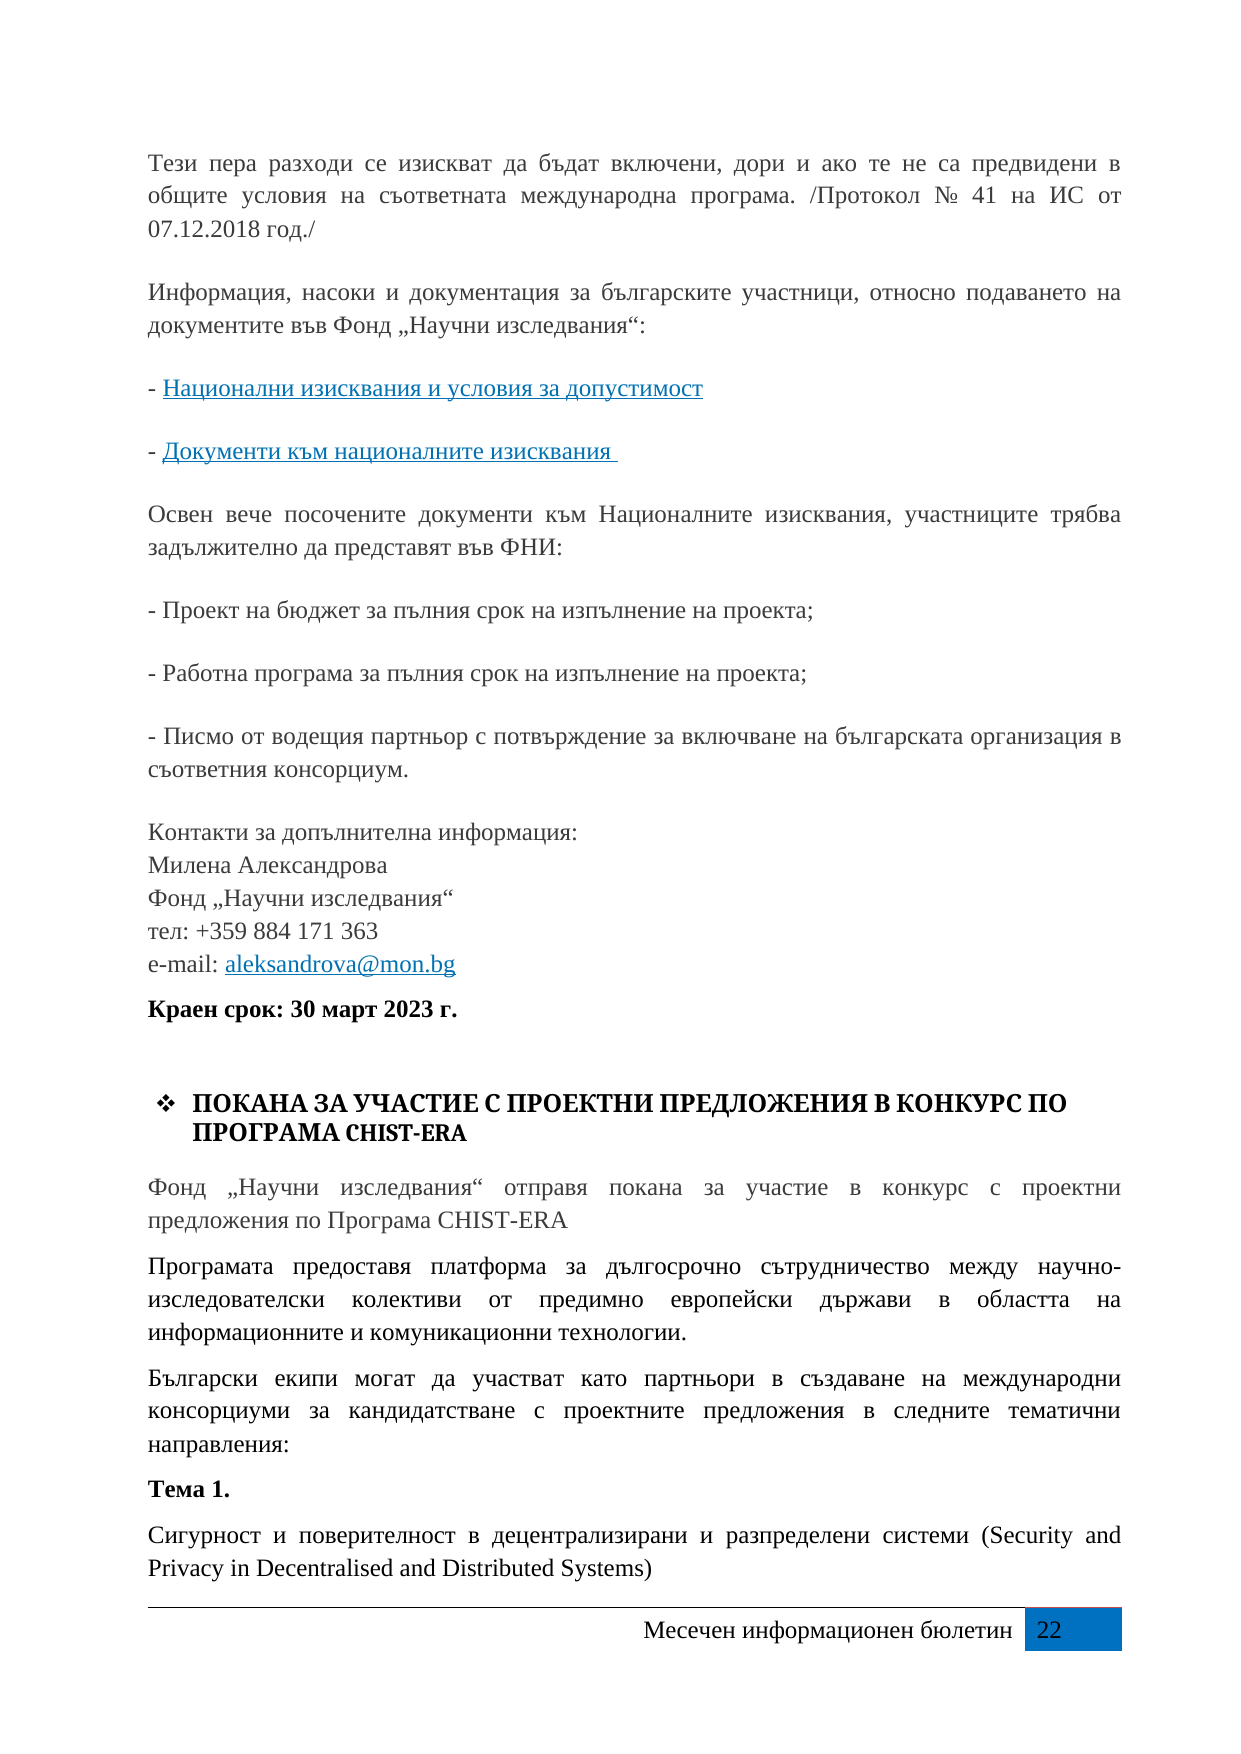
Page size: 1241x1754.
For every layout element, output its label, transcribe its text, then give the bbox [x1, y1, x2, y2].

text - Документи към националните изисквания [148, 436, 1122, 464]
text Програмата предоставя платформа за дългосрочно сътрудничество между научно-изследователски колективи от предимно европейски държави в областта на информационните и комуникационни технологии. [148, 1251, 1122, 1346]
text - Писмо от водещия партньор с потвърждение за включване на българската организация в съответния консорциум. [148, 721, 1122, 783]
text Краен срок: 30 март 2023 г. [148, 994, 1122, 1023]
text Фонд „Научни изследвания“ [148, 883, 1122, 912]
text тел: +359 884 171 363 [148, 916, 1122, 945]
subtitle Покана за участие с проектни предложения в конкурс по Програма CHIST-ERA [154, 1090, 1122, 1147]
text - Проект на бюджет за пълния срок на изпълнение на проекта; [148, 595, 1122, 623]
text Милена Александрова [148, 850, 1122, 879]
text Тези пера разходи се изискват да бъдат включени, дори и ако те не са предвидени в общите условия на съответната международна програма. /Протокол № 41 на ИС от 07.12.2018 год./ [148, 148, 1122, 242]
text Информация, насоки и документация за българските участници, относно подаването на документите във Фонд „Научни изследвания“: [148, 277, 1122, 338]
text Фонд „Научни изследвания“ отправя покана за участие в конкурс с проектни предложения по Програма CHIST-ERA [148, 1172, 1122, 1234]
text Контакти за допълнителна информация: [148, 817, 1122, 846]
text Тема 1. [148, 1474, 1122, 1503]
text - Работна програма за пълния срок на изпълнение на проекта; [148, 658, 1122, 687]
text е-mail: aleksandrova@mon.bg [148, 949, 1122, 978]
text Освен вече посочените документи към Националните изисквания, участниците трябва задължително да представят във ФНИ: [148, 499, 1122, 561]
text - Национални изисквания и условия за допустимост [148, 373, 1122, 401]
text Български екипи могат да участват като партньори в създаване на международни консорциуми за кандидатстване с проектните предложения в следните тематични направления: [148, 1363, 1122, 1457]
text Сигурност и поверителност в децентрализирани и разпределени системи (Security and Privacy in Decentralised and Distributed Systems) [148, 1520, 1122, 1581]
